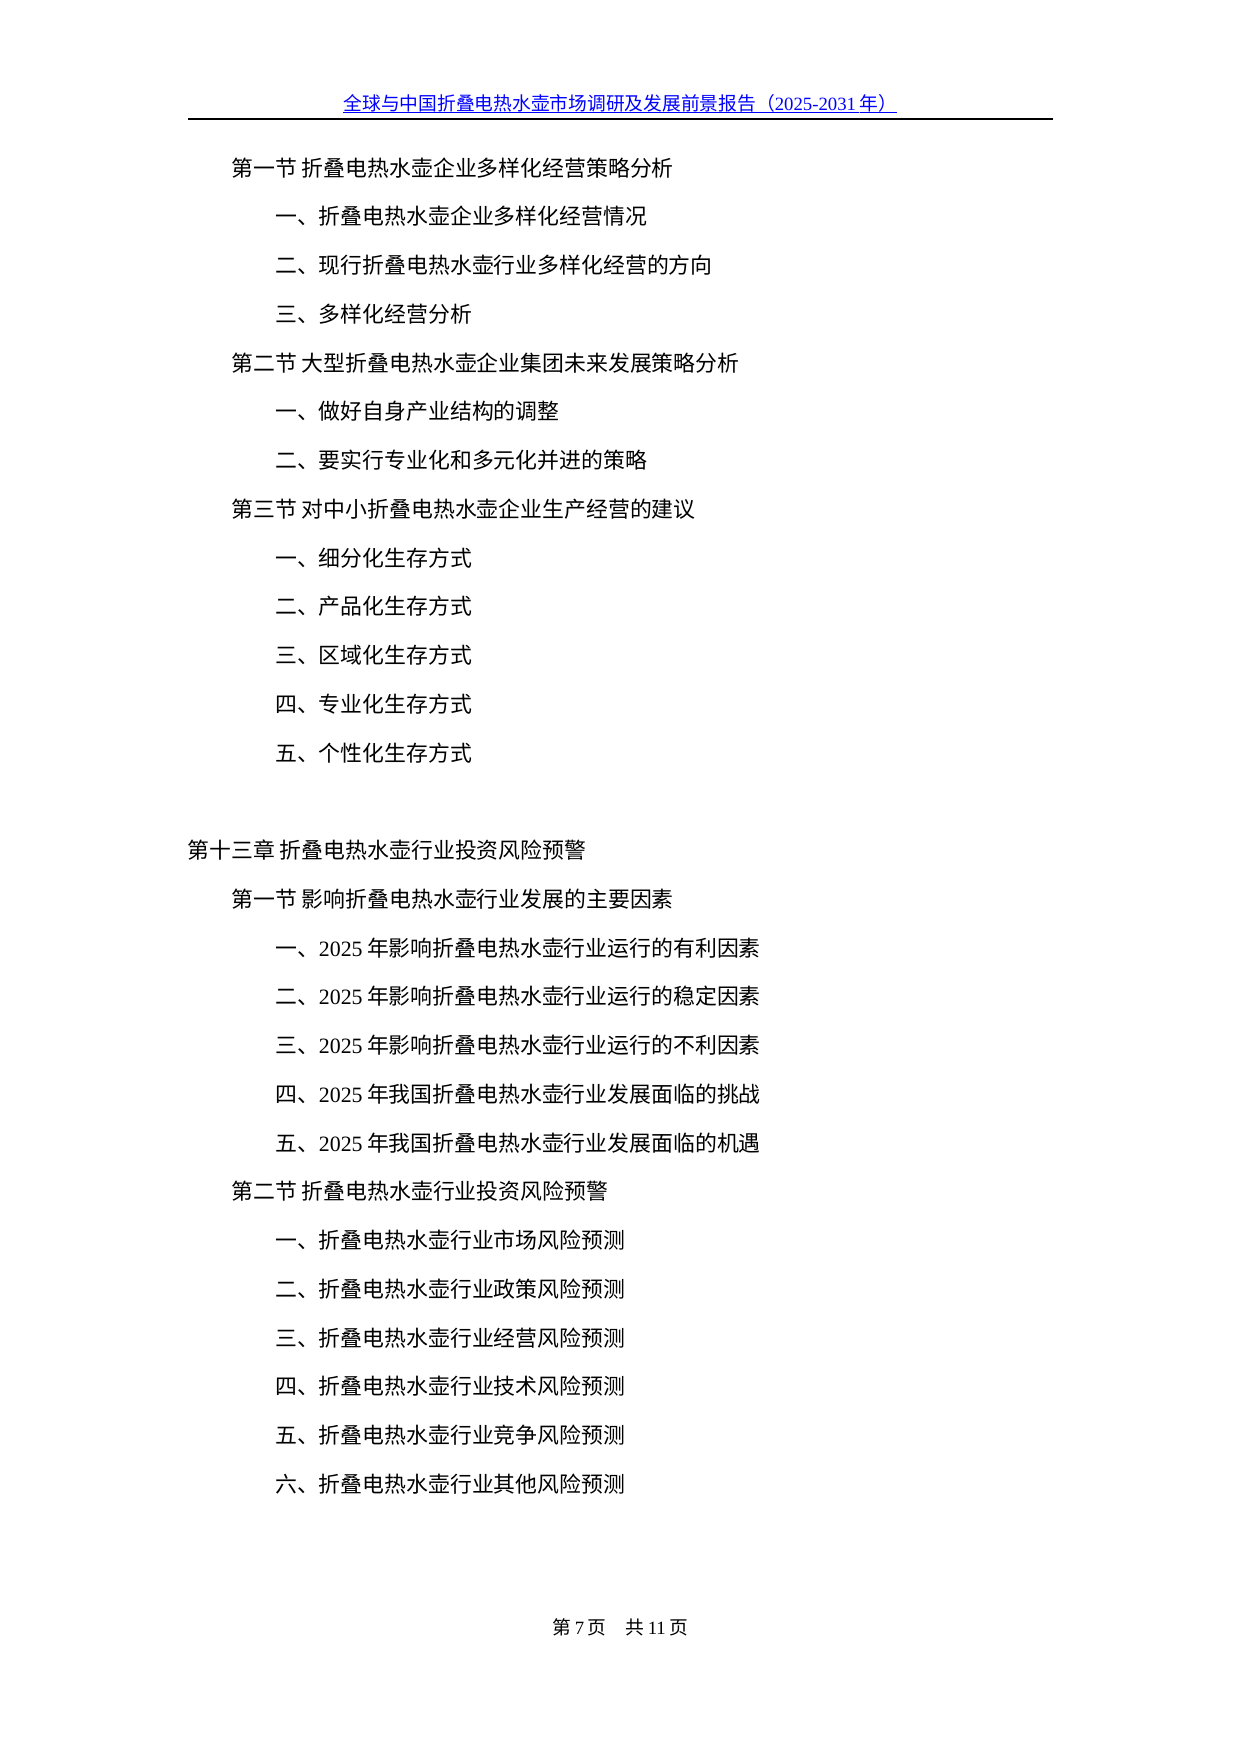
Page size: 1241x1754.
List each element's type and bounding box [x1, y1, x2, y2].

text [187, 150, 1053, 1499]
